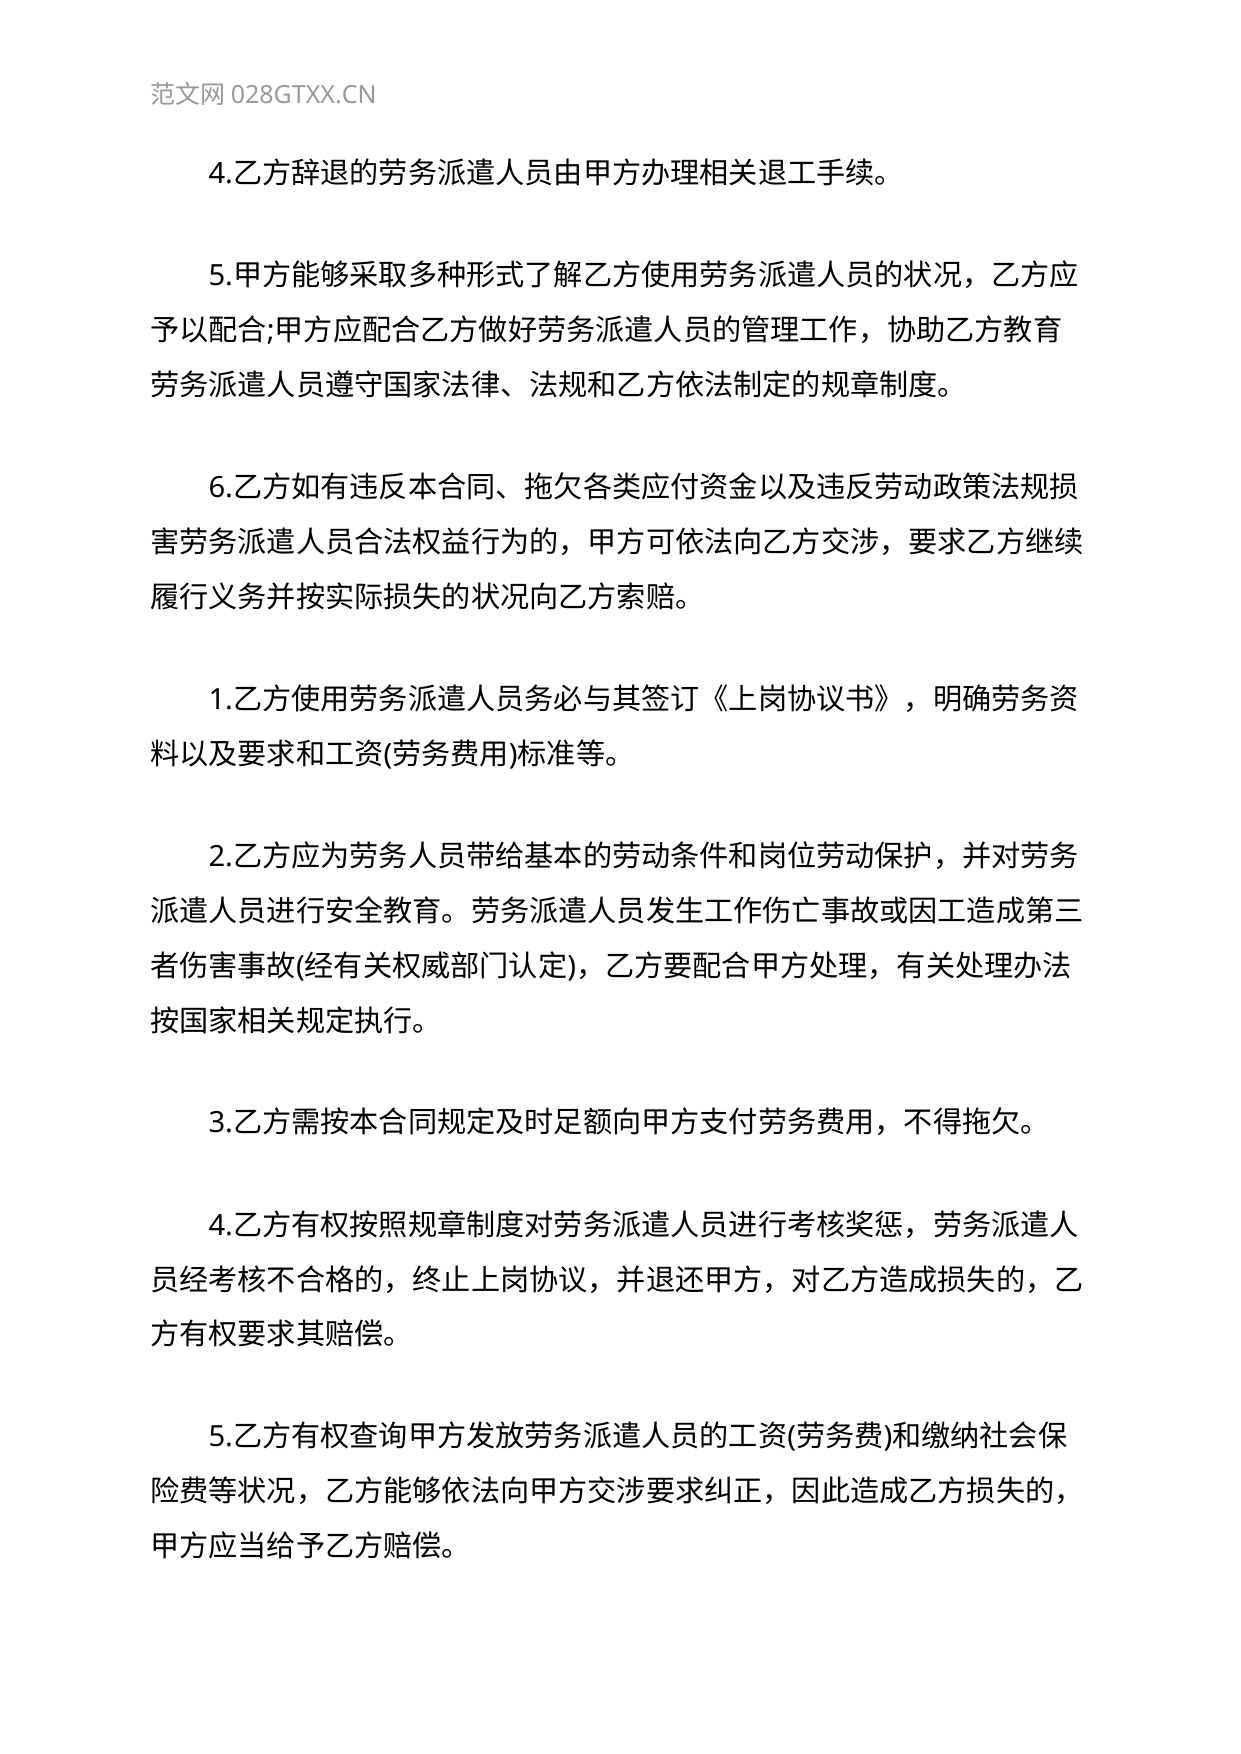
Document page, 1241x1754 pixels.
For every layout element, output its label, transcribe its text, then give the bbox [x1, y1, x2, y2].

text 3.乙方需按本合同规定及时足额向甲方支付劳务费用，不得拖欠。 [150, 1099, 1090, 1141]
text 4.乙方辞退的劳务派遣人员由甲方办理相关退工手续。 [150, 150, 1090, 192]
text 5.甲方能够采取多种形式了解乙方使用劳务派遣人员的状况，乙方应予以配合;甲方应配合乙方做好劳务派遣人员的管理工作，协助乙方教育劳务派遣人员遵守国家法律、法规和乙方依法制定的规章制度。 [150, 252, 1090, 404]
text 5.乙方有权查询甲方发放劳务派遣人员的工资(劳务费)和缴纳社会保险费等状况，乙方能够依法向甲方交涉要求纠正，因此造成乙方损失的，甲方应当给予乙方赔偿。 [150, 1413, 1090, 1565]
text 2.乙方应为劳务人员带给基本的劳动条件和岗位劳动保护，并对劳务派遣人员进行安全教育。劳务派遣人员发生工作伤亡事故或因工造成第三者伤害事故(经有关权威部门认定)，乙方要配合甲方处理，有关处理办法按国家相关规定执行。 [150, 832, 1090, 1039]
text 6.乙方如有违反本合同、拖欠各类应付资金以及违反劳动政策法规损害劳务派遣人员合法权益行为的，甲方可依法向乙方交涉，要求乙方继续履行义务并按实际损失的状况向乙方索赔。 [150, 464, 1090, 616]
text 4.乙方有权按照规章制度对劳务派遣人员进行考核奖惩，劳务派遣人员经考核不合格的，终止上岗协议，并退还甲方，对乙方造成损失的，乙方有权要求其赔偿。 [150, 1201, 1090, 1353]
text 1.乙方使用劳务派遣人员务必与其签订《上岗协议书》，明确劳务资料以及要求和工资(劳务费用)标准等。 [150, 675, 1090, 773]
